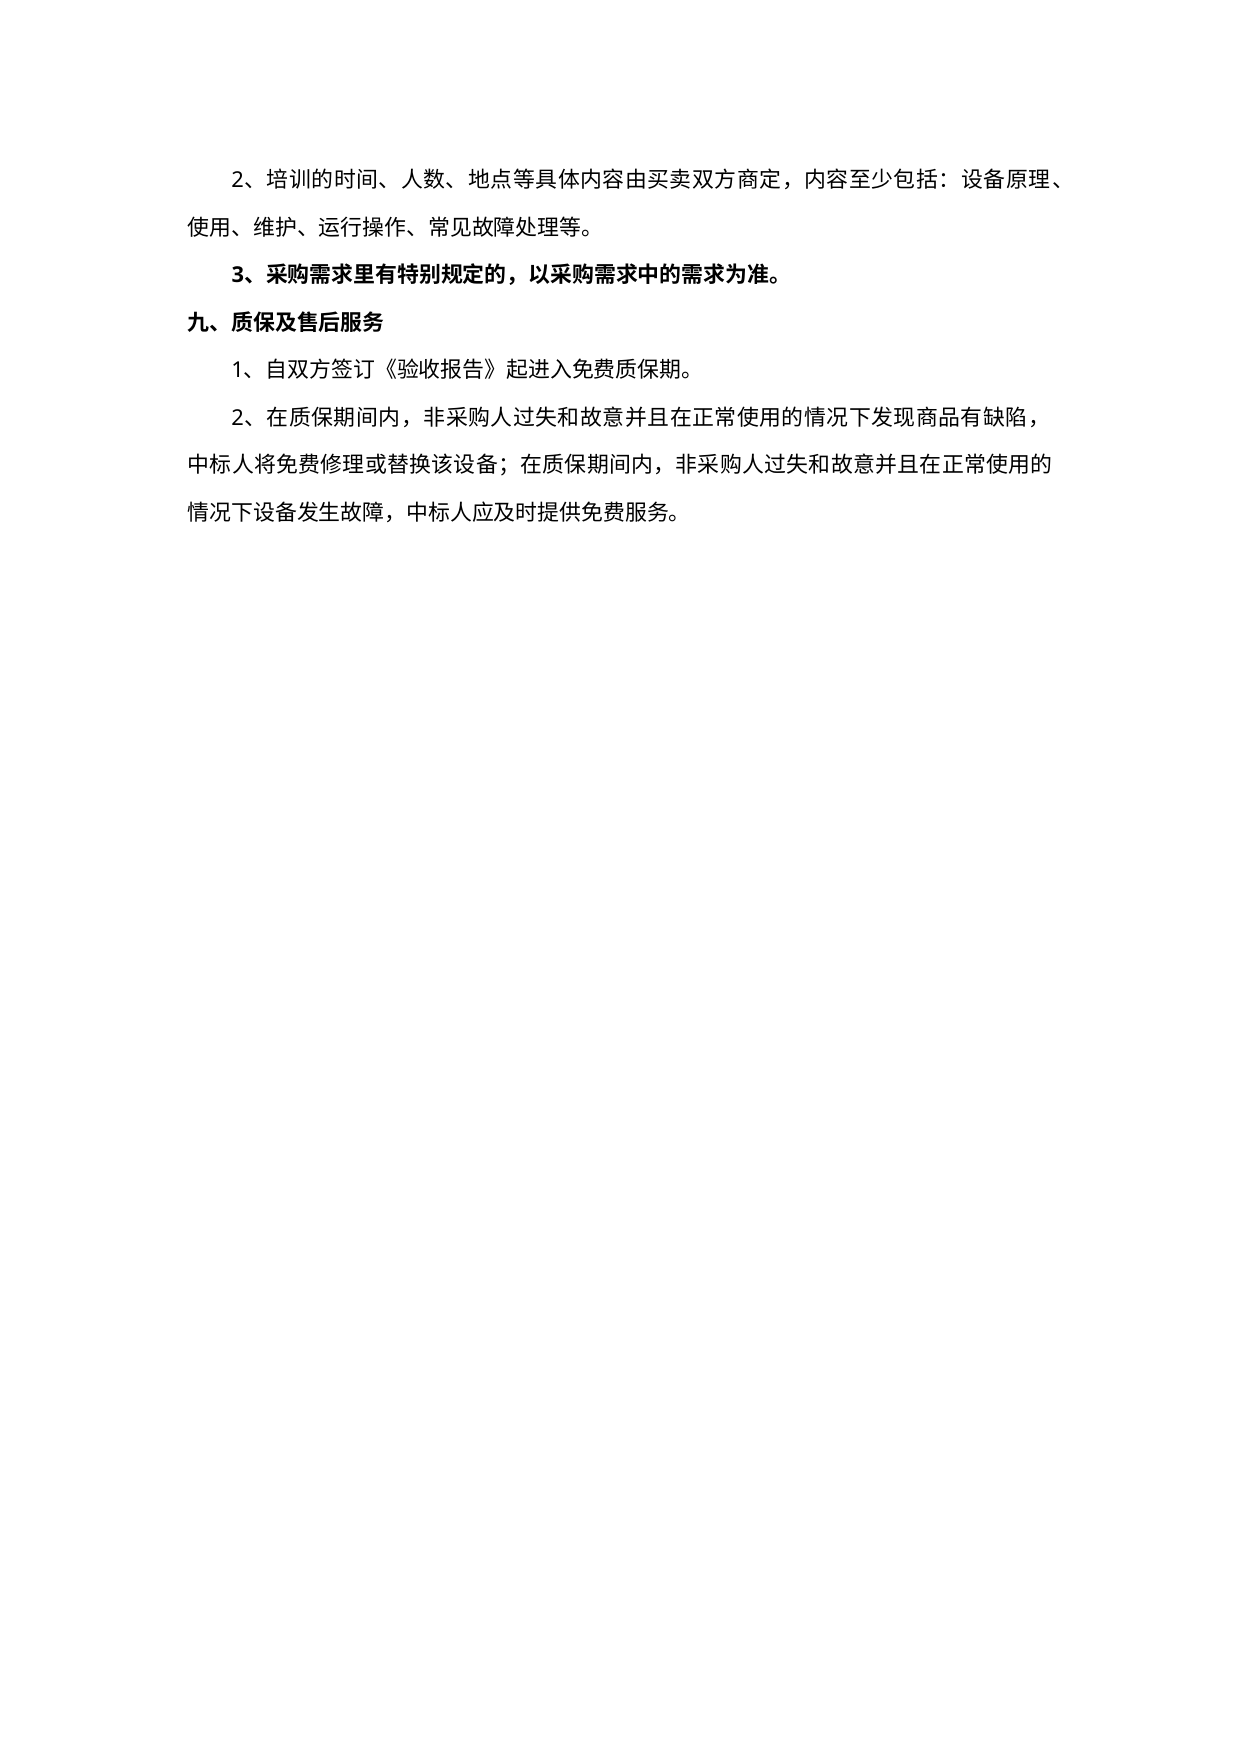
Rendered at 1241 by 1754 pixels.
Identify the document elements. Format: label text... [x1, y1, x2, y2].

text 九、质保及售后服务 [187, 305, 1053, 336]
text 2、在质保期间内，非采购人过失和故意并且在正常使用的情况下发现商品有缺陷，中标人将免费修理或替换该设备；在质保期间内，非采购人过失和故意并且在正常使用的情况下设备发生故障，中标人应及时提供免费服务。 [187, 400, 1053, 527]
text 1、自双方签订《验收报告》起进入免费质保期。 [187, 352, 1053, 384]
text 3、采购需求里有特别规定的，以采购需求中的需求为准。 [187, 257, 1053, 289]
text 2、培训的时间、人数、地点等具体内容由买卖双方商定，内容至少包括：设备原理、使用、维护、运行操作、常见故障处理等。 [187, 162, 1053, 241]
